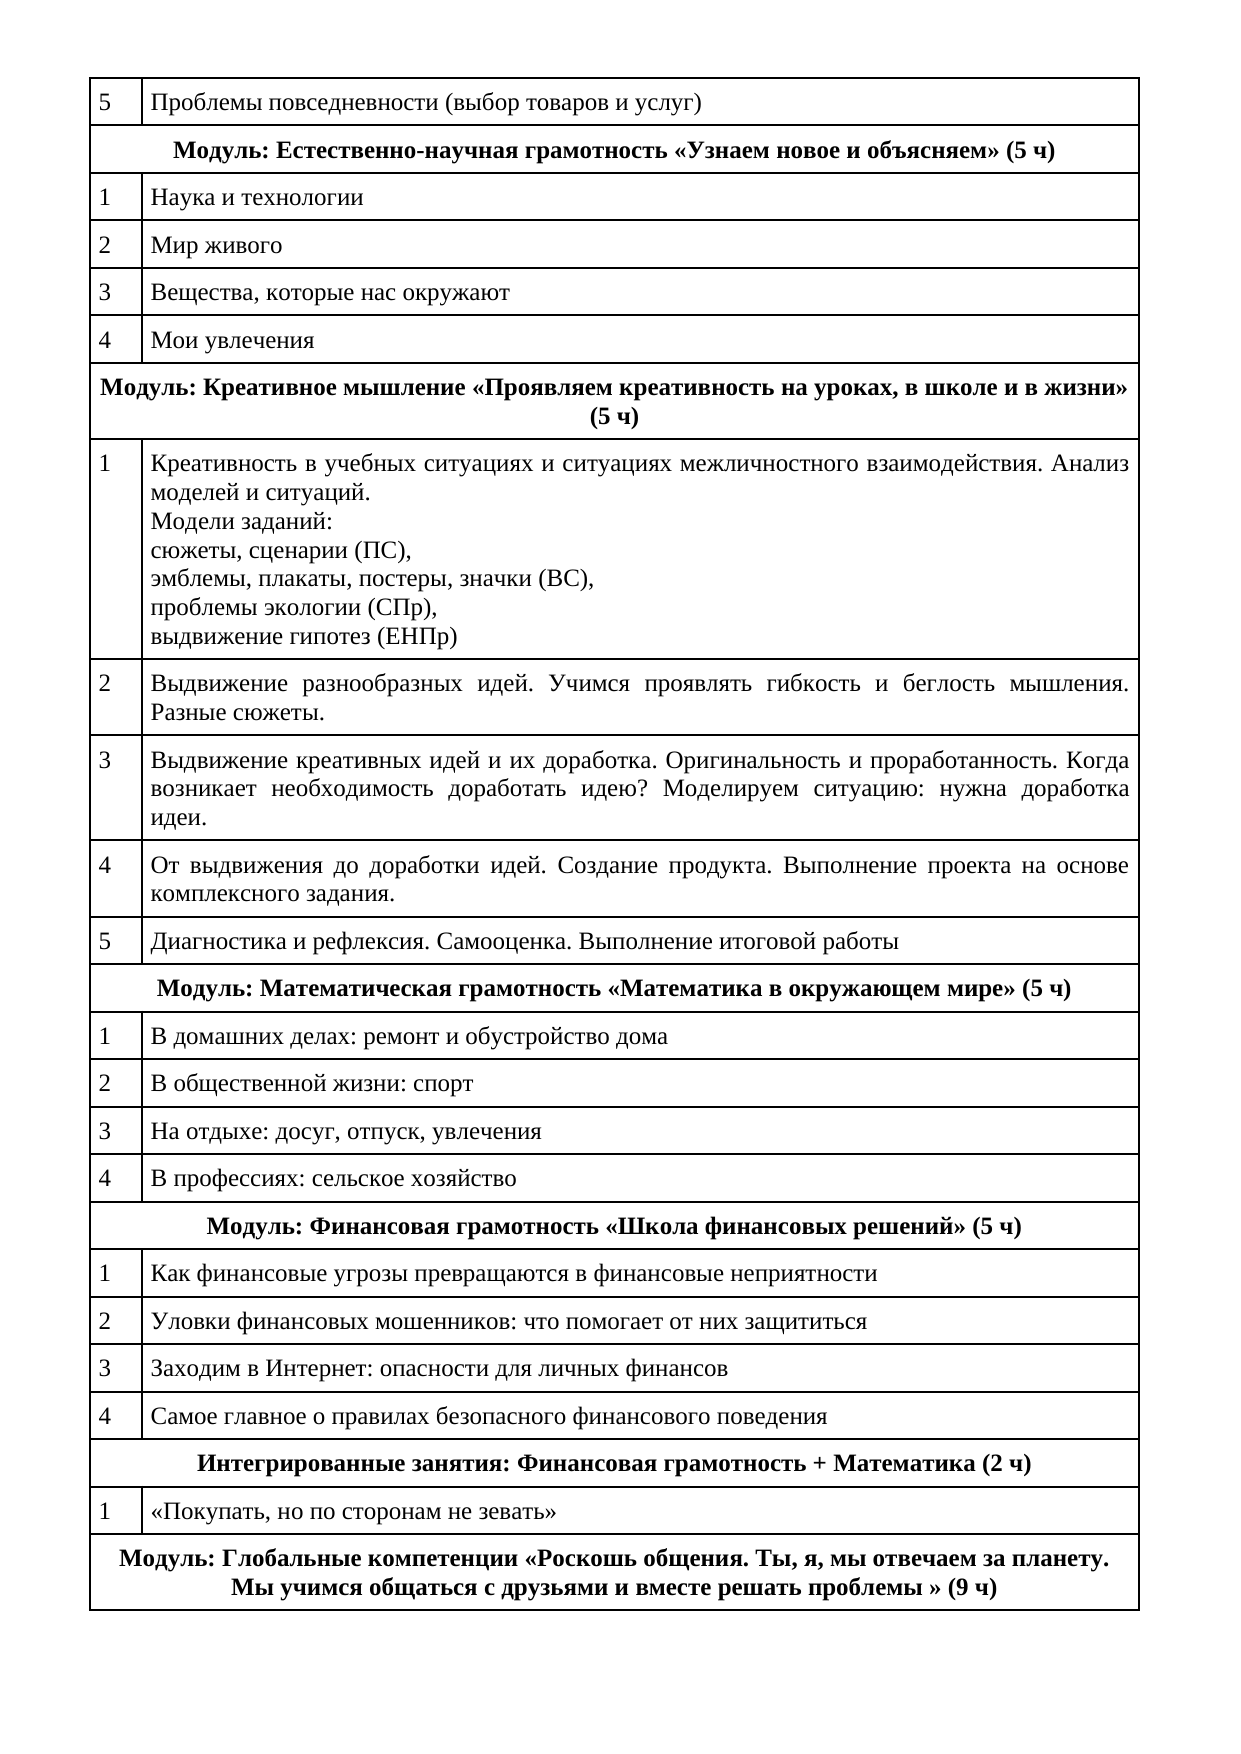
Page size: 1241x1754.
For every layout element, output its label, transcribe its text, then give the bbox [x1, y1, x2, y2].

table_cell Выдвижение разнообразных идей. Учимся проявлять гибкость и беглость мышления. Разные сюжеты. [143, 660, 1138, 734]
table_cell От выдвижения до доработки идей. Создание продукта. Выполнение проекта на основе комплексного задания. [143, 841, 1138, 916]
table_cell В домашних делах: ремонт и обустройство дома [143, 1013, 1138, 1058]
table_cell Самое главное о правилах безопасного финансового поведения [143, 1393, 1138, 1438]
table_cell 1 [91, 1013, 141, 1058]
table_cell Как финансовые угрозы превращаются в финансовые неприятности [143, 1250, 1138, 1296]
table_cell 1 [91, 440, 141, 658]
table_cell В общественной жизни: спорт [143, 1060, 1138, 1106]
table_cell Модуль: Креативное мышление «Проявляем креативность на уроках, в школе и в жизни» (5 ч) [91, 364, 1138, 438]
table_cell Заходим в Интернет: опасности для личных финансов [143, 1345, 1138, 1391]
table_cell 2 [91, 1298, 141, 1343]
table_cell 3 [91, 1345, 141, 1391]
table_cell Модуль: Естественно-научная грамотность «Узнаем новое и объясняем» (5 ч) [91, 126, 1138, 172]
table_cell 3 [91, 269, 141, 314]
table_cell Модуль: Финансовая грамотность «Школа финансовых решений» (5 ч) [91, 1203, 1138, 1248]
table_cell 3 [91, 736, 141, 839]
table_cell Модуль: Глобальные компетенции «Роскошь общения. Ты, я, мы отвечаем за планету. Мы учимся общаться с друзьями и вместе решать проблемы » (9 ч) [91, 1535, 1138, 1609]
table_cell Мир живого [143, 221, 1138, 267]
table_cell «Покупать, но по сторонам не зевать» [143, 1488, 1138, 1533]
table_cell 1 [91, 1250, 141, 1296]
table_cell 3 [91, 1108, 141, 1153]
table_cell В профессиях: сельское хозяйство [143, 1155, 1138, 1201]
table_cell Диагностика и рефлексия. Самооценка. Выполнение итоговой работы [143, 918, 1138, 963]
table_cell Мои увлечения [143, 316, 1138, 362]
table_cell Креативность в учебных ситуациях и ситуациях межличностного взаимодействия. Анализ моделей и ситуаций. Модели заданий: сюжеты, сценарии (ПС), эмблемы, плакаты, постеры, значки (ВС), проблемы экологии (СПр), выдвижение гипотез (ЕНПр) [143, 440, 1138, 658]
table_cell 4 [91, 316, 141, 362]
table_cell 4 [91, 1393, 141, 1438]
table_cell Выдвижение креативных идей и их доработка. Оригинальность и проработанность. Когда возникает необходимость доработать идею? Моделируем ситуацию: нужна доработка идеи. [143, 736, 1138, 839]
table_cell Модуль: Математическая грамотность «Математика в окружающем мире» (5 ч) [91, 965, 1138, 1011]
table_cell 5 [91, 79, 141, 124]
table_cell Проблемы повседневности (выбор товаров и услуг) [143, 79, 1138, 124]
table_cell 2 [91, 221, 141, 267]
table_cell 1 [91, 174, 141, 219]
table_cell Наука и технологии [143, 174, 1138, 219]
table_cell Вещества, которые нас окружают [143, 269, 1138, 314]
table_cell 5 [91, 918, 141, 963]
table_cell 4 [91, 1155, 141, 1201]
table_cell 2 [91, 1060, 141, 1106]
table_cell 2 [91, 660, 141, 734]
table_cell 1 [91, 1488, 141, 1533]
table_cell 4 [91, 841, 141, 916]
table_cell На отдыхе: досуг, отпуск, увлечения [143, 1108, 1138, 1153]
table_cell Интегрированные занятия: Финансовая грамотность + Математика (2 ч) [91, 1440, 1138, 1486]
table_cell Уловки финансовых мошенников: что помогает от них защититься [143, 1298, 1138, 1343]
